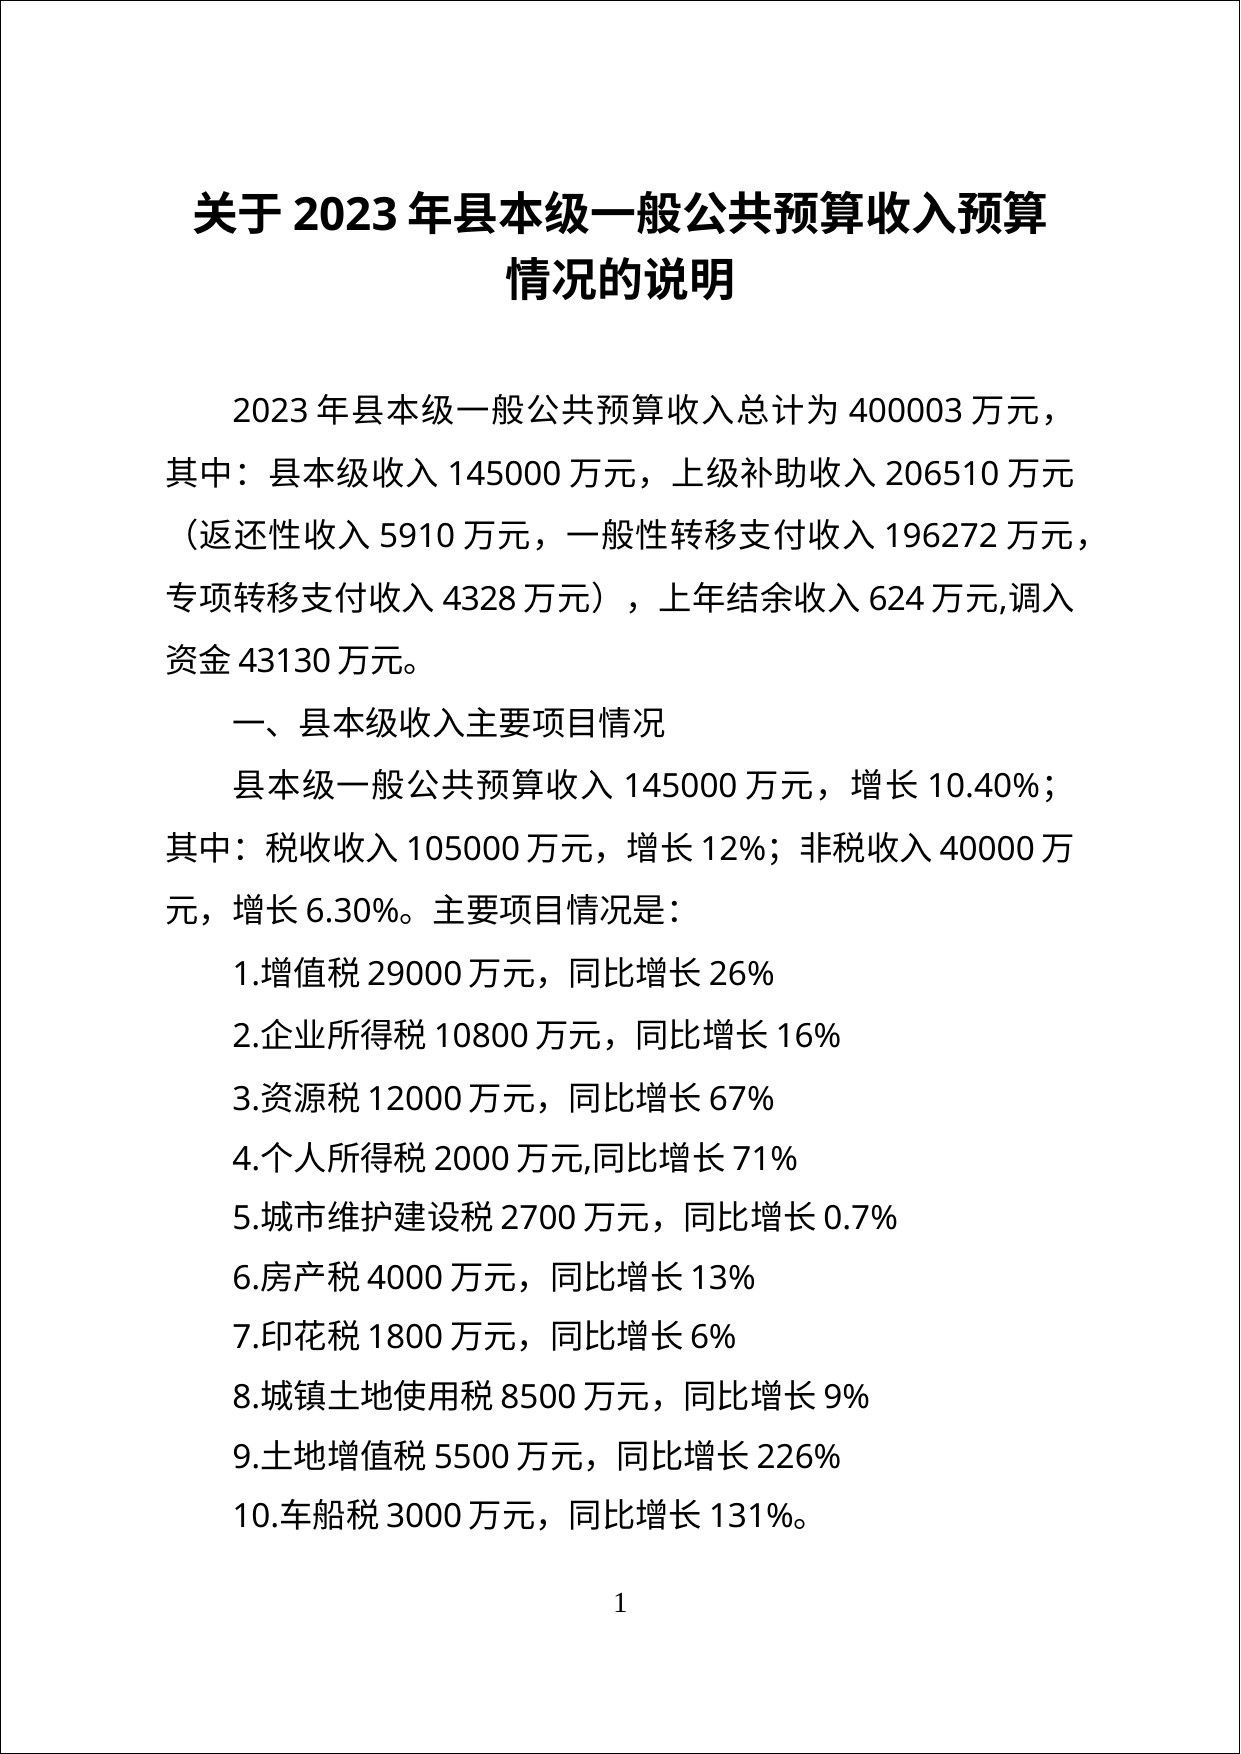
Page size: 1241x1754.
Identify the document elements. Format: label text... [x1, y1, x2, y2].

text 关于2023年县本级一般公共预算收入预算 [165, 177, 1075, 244]
text 情况的说明 [165, 244, 1075, 310]
text 6.房产税4000万元，同比增长13% [165, 1242, 1075, 1301]
text 10.车船税3000万元，同比增长131%。 [165, 1480, 1075, 1540]
text 7.印花税1800万元，同比增长6% [165, 1301, 1075, 1361]
text 8.城镇土地使用税8500万元，同比增长9% [165, 1361, 1075, 1421]
text 一、县本级收入主要项目情况 [165, 685, 1075, 748]
text 1.增值税29000万元，同比增长26% [165, 935, 1075, 998]
text 2023年县本级一般公共预算收入总计为400003万元，其中：县本级收入145000万元，上级补助收入206510万元（返还性收入5910万元，一般性转移支付收入196272万元，专项转移支付收入4328万元），上年结余收入624万元,调入资金43130万元。 [165, 373, 1075, 685]
text 3.资源税12000万元，同比增长67% [165, 1060, 1075, 1123]
text 2.企业所得税10800万元，同比增长16% [165, 998, 1075, 1060]
text 5.城市维护建设税2700万元，同比增长0.7% [165, 1182, 1075, 1242]
text 县本级一般公共预算收入145000万元，增长10.40%；其中：税收收入105000万元，增长12%；非税收入40000万元，增长6.30%。主要项目情况是： [165, 748, 1075, 935]
text 4.个人所得税2000万元,同比增长71% [165, 1123, 1075, 1182]
text 9.土地增值税5500万元，同比增长226% [165, 1421, 1075, 1480]
